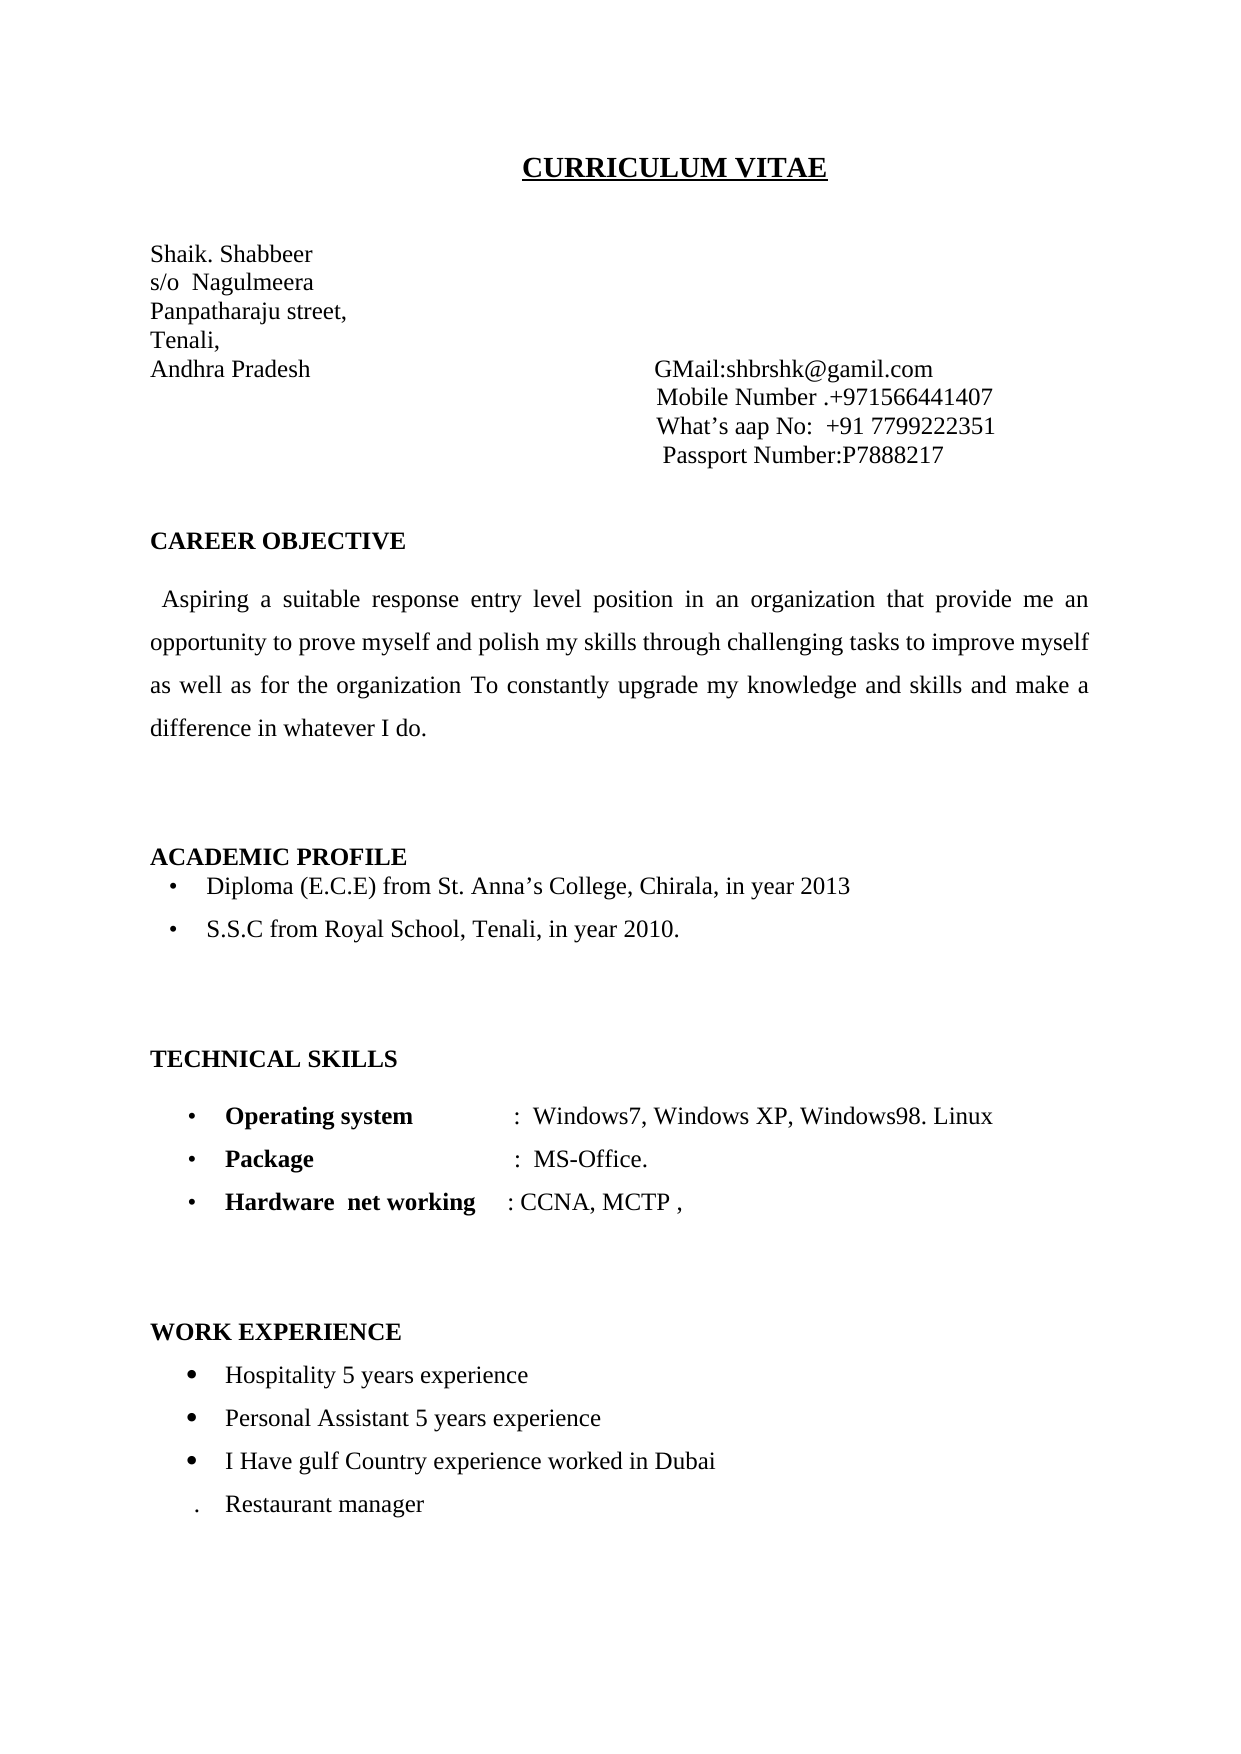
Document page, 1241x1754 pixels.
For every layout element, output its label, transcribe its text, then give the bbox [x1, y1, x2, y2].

text CAREER OBJECTIVE [150, 526, 1090, 555]
text CURRICULUM VITAE [150, 150, 1090, 183]
text . Restaurant manager [150, 1489, 1090, 1518]
text Shaik. Shabbeer [150, 239, 1090, 267]
list Operating system : Windows7, Windows XP, Windows98. Linux [187, 1101, 1090, 1130]
text Panpatharaju street, [150, 296, 1090, 325]
text Aspiring a suitable response entry level position in an organization that provide me an opportunity to prove myself and polish my skills through challenging tasks to improve myself as well as for the organization To constantly upgrade my knowledge and skills and make a difference in whatever I do. [150, 584, 1090, 742]
text Mobile Number .+971566441407 [150, 382, 1090, 411]
text ACADEMIC PROFILE [150, 842, 1090, 871]
list Hospitality 5 years experience [187, 1360, 1090, 1389]
list Diploma (E.C.E) from St. Anna’s College, Chirala, in year 2013 [169, 871, 1090, 900]
list I Have gulf Country experience worked in Dubai [187, 1446, 1090, 1475]
text Passport Number:P7888217 [150, 440, 1090, 469]
list Personal Assistant 5 years experience [187, 1403, 1090, 1432]
text Tenali, [150, 325, 1090, 354]
text TECHNICAL SKILLS [150, 1044, 1090, 1072]
list Package : MS-Office. [187, 1144, 1090, 1173]
text s/o Nagulmeera [150, 267, 1090, 296]
text What’s aap No: +91 7799222351 [150, 411, 1090, 440]
list S.S.C from Royal School, Tenali, in year 2010. [169, 914, 1090, 943]
list Hardware net working : CCNA, MCTP , [187, 1187, 1090, 1216]
text Andhra Pradesh GMail:shbrshk@gamil.com [150, 354, 1090, 382]
text WORK EXPERIENCE [150, 1317, 1090, 1346]
